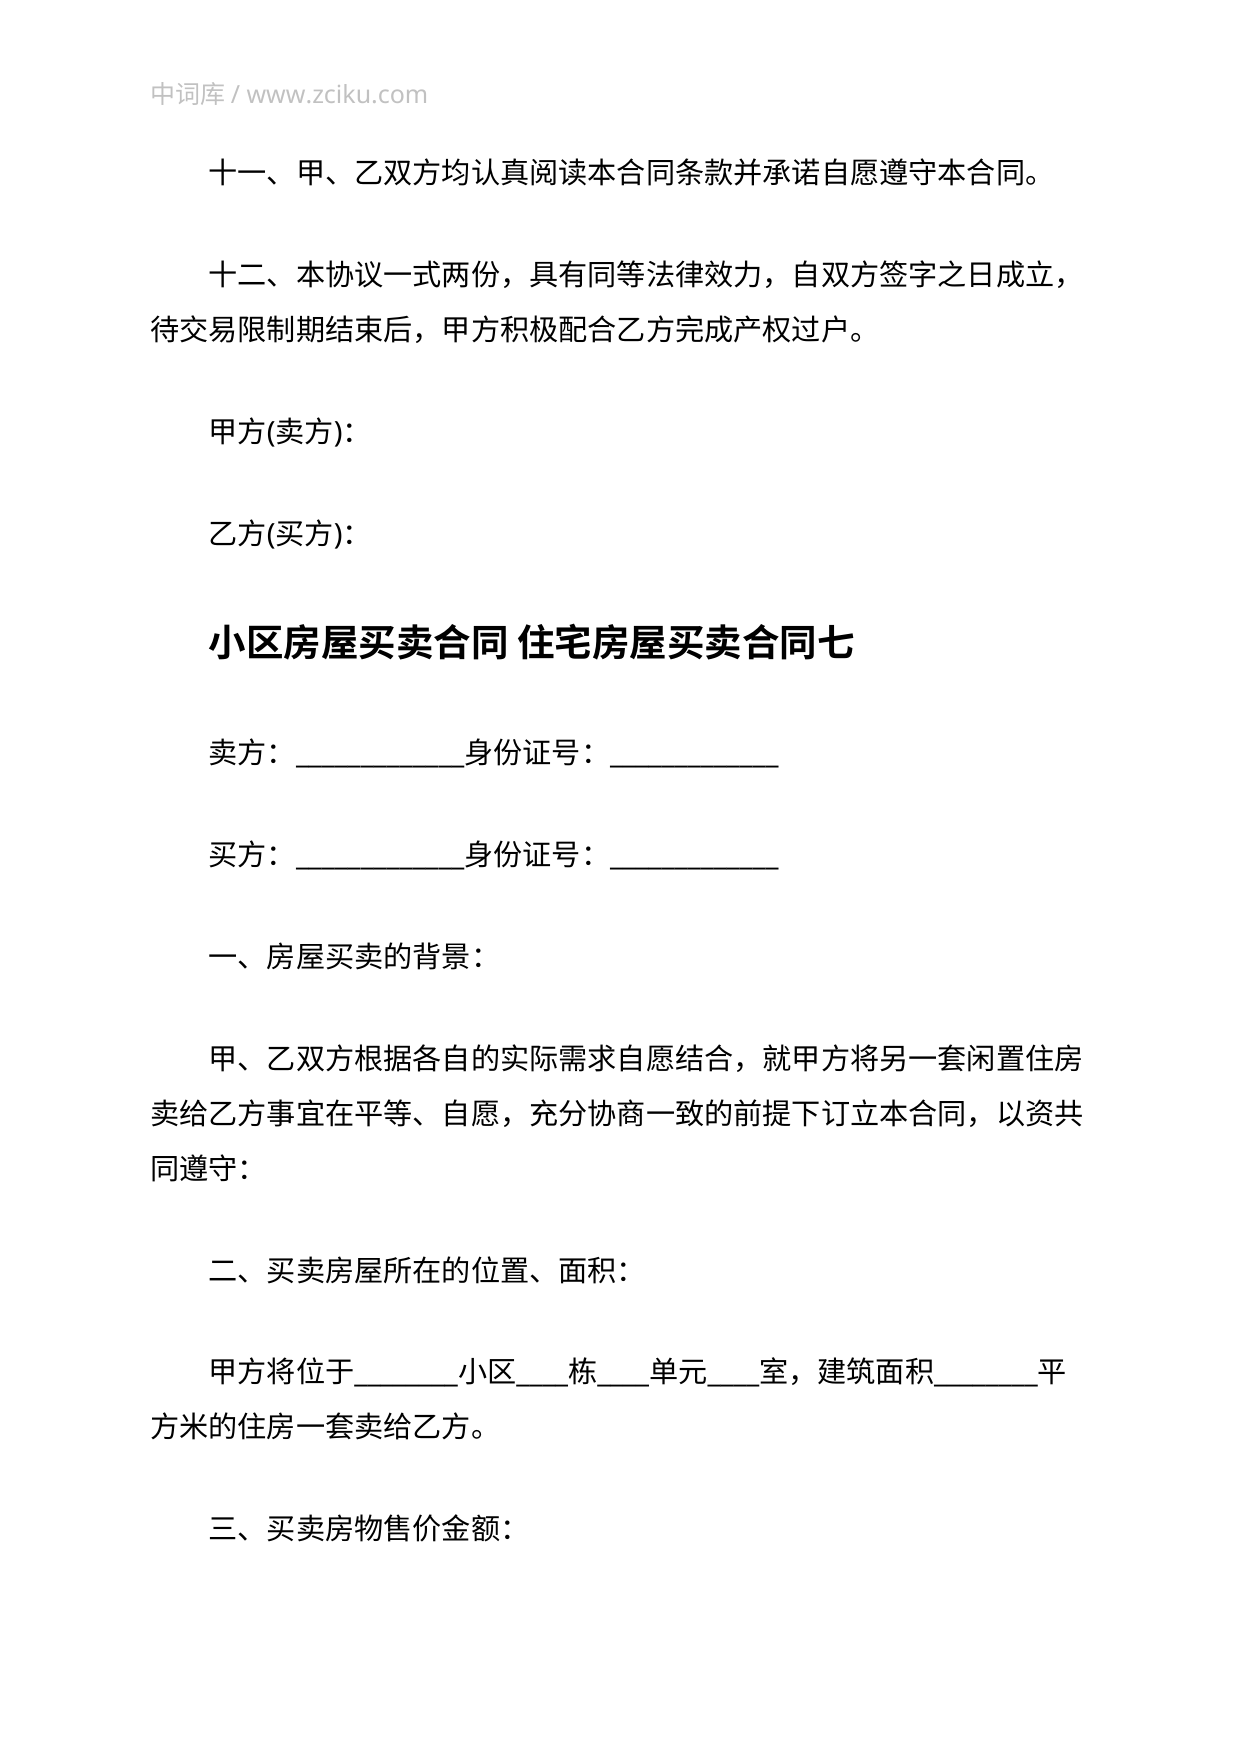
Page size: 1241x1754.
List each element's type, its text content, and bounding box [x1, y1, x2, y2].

text 卖方：_____________身份证号：_____________ [150, 730, 1090, 772]
text 乙方(买方)： [150, 510, 1090, 553]
text 十一、甲、乙双方均认真阅读本合同条款并承诺自愿遵守本合同。 [150, 150, 1090, 192]
text 甲、乙双方根据各自的实际需求自愿结合，就甲方将另一套闲置住房卖给乙方事宜在平等、自愿，充分协商一致的前提下订立本合同，以资共同遵守： [150, 1036, 1090, 1188]
text 小区房屋买卖合同 住宅房屋买卖合同七 [150, 612, 1090, 667]
text 一、房屋买卖的背景： [150, 934, 1090, 976]
text 甲方(卖方)： [150, 408, 1090, 451]
text 甲方将位于________小区____栋____单元____室，建筑面积________平方米的住房一套卖给乙方。 [150, 1349, 1090, 1446]
text 买方：_____________身份证号：_____________ [150, 832, 1090, 874]
text 十二、本协议一式两份，具有同等法律效力，自双方签字之日成立，待交易限制期结束后，甲方积极配合乙方完成产权过户。 [150, 252, 1090, 349]
text 二、买卖房屋所在的位置、面积： [150, 1247, 1090, 1289]
text 三、买卖房物售价金额： [150, 1506, 1090, 1548]
